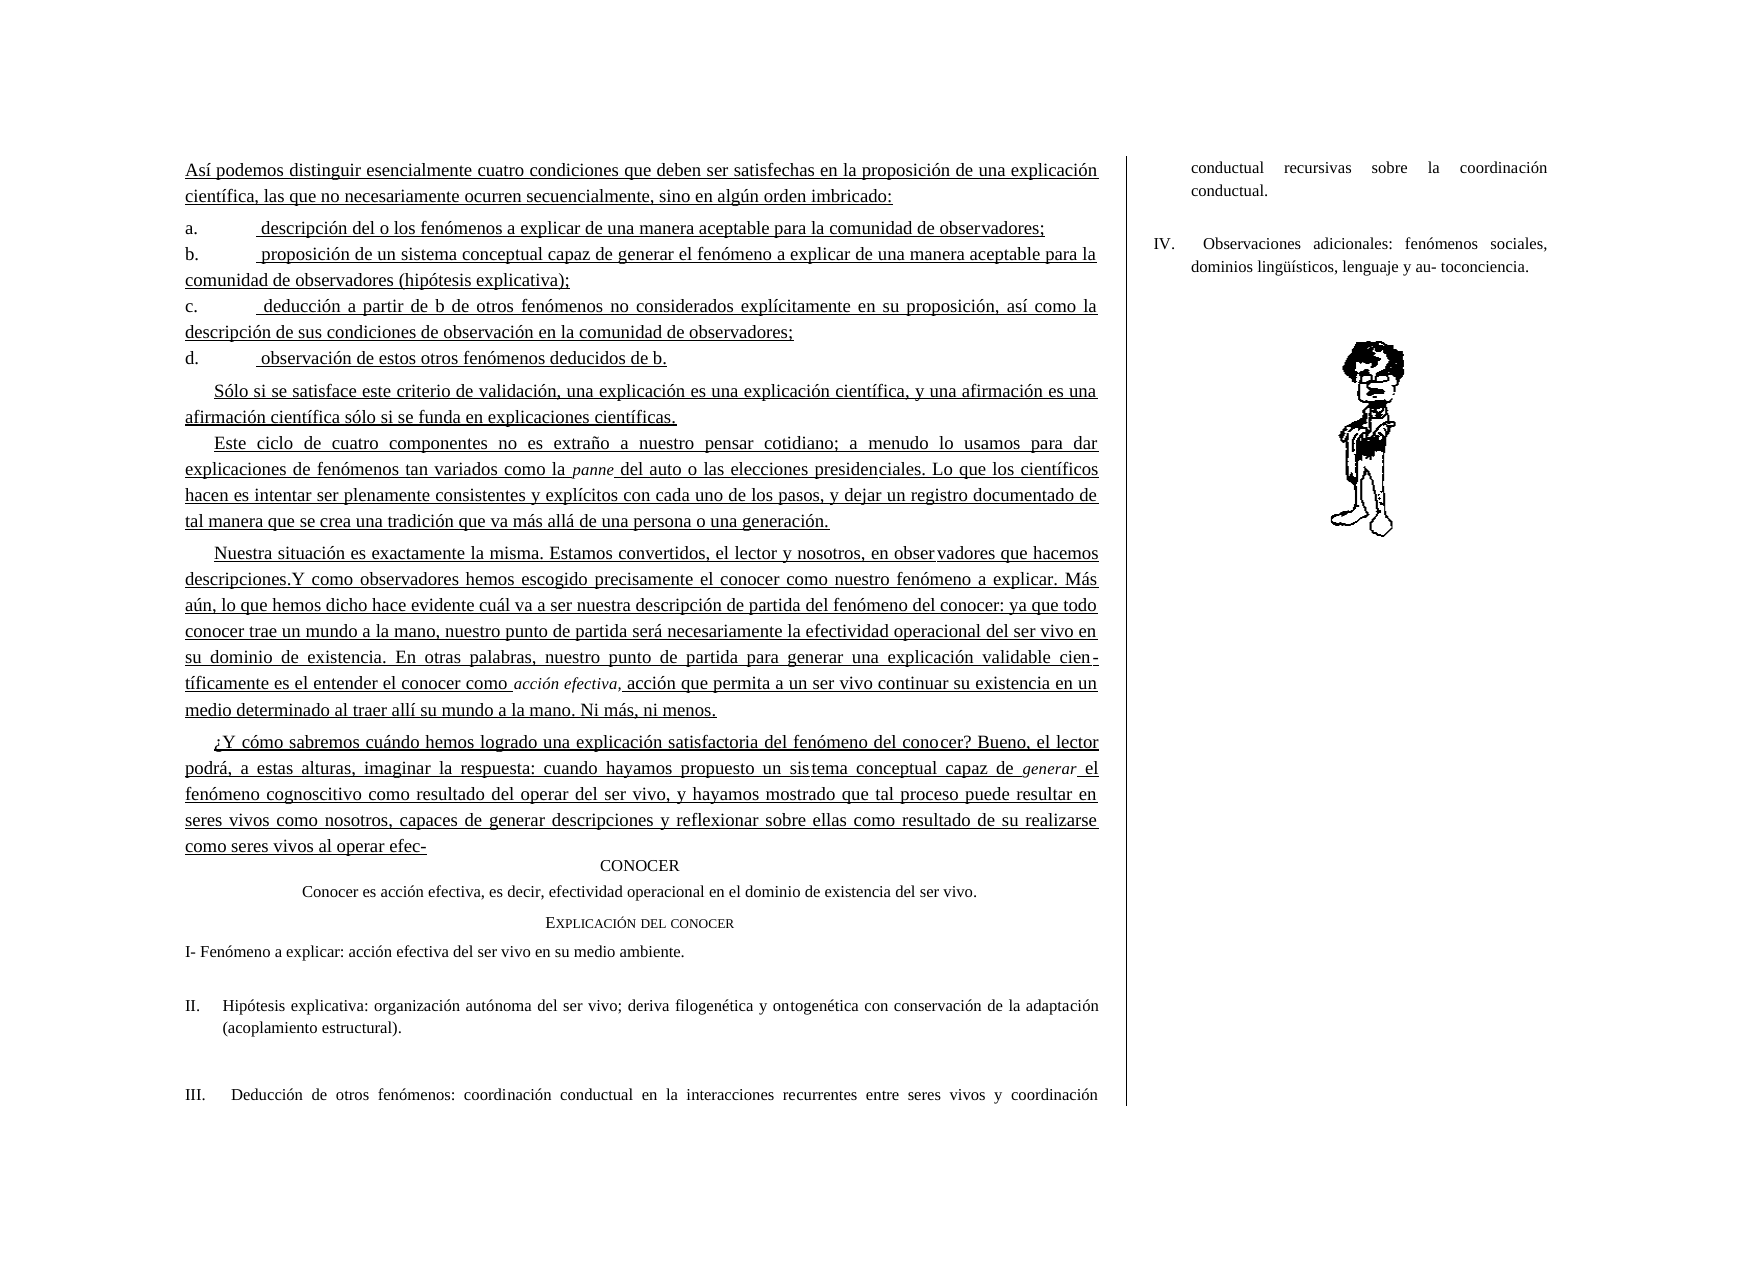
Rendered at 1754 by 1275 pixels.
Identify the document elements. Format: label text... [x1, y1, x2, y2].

text Así podemos distinguir esencialmente cuatro condiciones que deben ser satisfechas en la proposición de una explicación científica, las que no necesariamente ocurren secuencialmente, sino en algún orden imbricado: [185, 179, 1099, 208]
text ¿Y cómo sabremos cuándo hemos logrado una explicación satisfactoria del fenómeno del conocer? Bueno, el lector podrá, a estas alturas, imaginar la respuesta: cuando hayamos propuesto un sistema conceptual capaz de generar el fenómeno cognoscitivo como resultado del operar del ser vivo, y hayamos mostrado que tal proceso puede resultar en seres vivos como nosotros, capaces de generar descripciones y reflexionar sobre ellas como resultado de su realizarse como seres vivos al operar efec- [185, 727, 1099, 828]
list deducción a partir de b de otros fenómenos no considerados explícitamente en su proposición, así como la descripción de sus condiciones de observación en la comunidad de observadores; [185, 292, 1099, 344]
list Hipótesis explicativa: organización autónoma del ser vivo; deriva filogenética y ontogenética con conservación de la adaptación (acoplamiento estructural). [185, 993, 1099, 1038]
text Nuestra situación es exactamente la misma. Estamos convertidos, el lector y nosotros, en observadores que hacemos descripciones.Y como observadores hemos escogido precisamente el conocer como nuestro fenómeno a explicar. Más aún, lo que hemos dicho hace evidente cuál va a ser nuestra descripción de partida del fenómeno del conocer: ya que todo conocer trae un mundo a la mano, nuestro punto de partida será necesariamente la efectividad operacional del ser vivo en su dominio de existencia. En otras palabras, nuestro punto de partida para generar una explicación validable científicamente es el entender el conocer como acción efectiva, acción que permita a un ser vivo continuar su existencia en un medio determinado al traer allí su mundo a la mano. Ni más, ni menos. [185, 666, 1099, 721]
text CONOCER [183, 858, 1097, 874]
list Deducción de otros fenómenos: coordinación conductual en la interacciones recurrentes entre seres vivos y coordinación conductual recursivas sobre la coordinación conductual. [1153, 156, 1547, 201]
text Este ciclo de cuatro componentes no es extraño a nuestro pensar cotidiano; a menudo lo usamos para dar explicaciones de fenómenos tan variados como la panne del auto o las elecciones presidenciales. Lo que los científicos hacen es intentar ser plenamente consistentes y explícitos con cada uno de los pasos, y dejar un registro documentado de tal manera que se crea una tradición que va más allá de una persona o una generación. [185, 428, 1099, 503]
list Observaciones adicionales: fenómenos sociales, dominios lingüísticos, lenguaje y au- toconciencia. [1153, 231, 1547, 277]
list observación de estos otros fenómenos deducidos de b. [185, 344, 1101, 370]
text Este ciclo de cuatro componentes no es extraño a nuestro pensar cotidiano; a menudo lo usamos para dar explicaciones de fenómenos tan variados como la panne del auto o las elecciones presidenciales. Lo que los científicos hacen es intentar ser plenamente consistentes y explícitos con cada uno de los pasos, y dejar un registro documentado de tal manera que se crea una tradición que va más allá de una persona o una generación. [185, 504, 1099, 533]
text Nuestra situación es exactamente la misma. Estamos convertidos, el lector y nosotros, en observadores que hacemos descripciones.Y como observadores hemos escogido precisamente el conocer como nuestro fenómeno a explicar. Más aún, lo que hemos dicho hace evidente cuál va a ser nuestra descripción de partida del fenómeno del conocer: ya que todo conocer trae un mundo a la mano, nuestro punto de partida será necesariamente la efectividad operacional del ser vivo en su dominio de existencia. En otras palabras, nuestro punto de partida para generar una explicación validable científicamente es el entender el conocer como acción efectiva, acción que permita a un ser vivo continuar su existencia en un medio determinado al traer allí su mundo a la mano. Ni más, ni menos. [185, 588, 1099, 665]
text Conocer es acción efectiva, es decir, efectividad operacional en el dominio de existencia del ser vivo. [183, 877, 1097, 902]
text Así podemos distinguir esencialmente cuatro condiciones que deben ser satisfechas en la proposición de una explicación científica, las que no necesariamente ocurren secuencialmente, sino en algún orden imbricado: [185, 156, 1099, 178]
list proposición de un sistema conceptual capaz de generar el fenómeno a explicar de una manera aceptable para la comunidad de observadores (hipótesis explicativa); [185, 240, 1099, 292]
list descripción del o los fenómenos a explicar de una manera aceptable para la comunidad de observadores; [185, 214, 1099, 240]
text Sólo si se satisface este criterio de validación, una explicación es una explicación científica, y una afirmación es una afirmación científica sólo si se funda en explicaciones científicas. [185, 376, 1099, 428]
text I- Fenómeno a explicar: acción efectiva del ser vivo en su medio ambiente. [185, 939, 1099, 962]
picture [1330, 341, 1405, 537]
list Deducción de otros fenómenos: coordinación conductual en la interacciones recurrentes entre seres vivos y coordinación conductual recursivas sobre la coordinación conductual. [185, 1082, 1099, 1105]
text Explicación del conocer [183, 915, 1097, 932]
